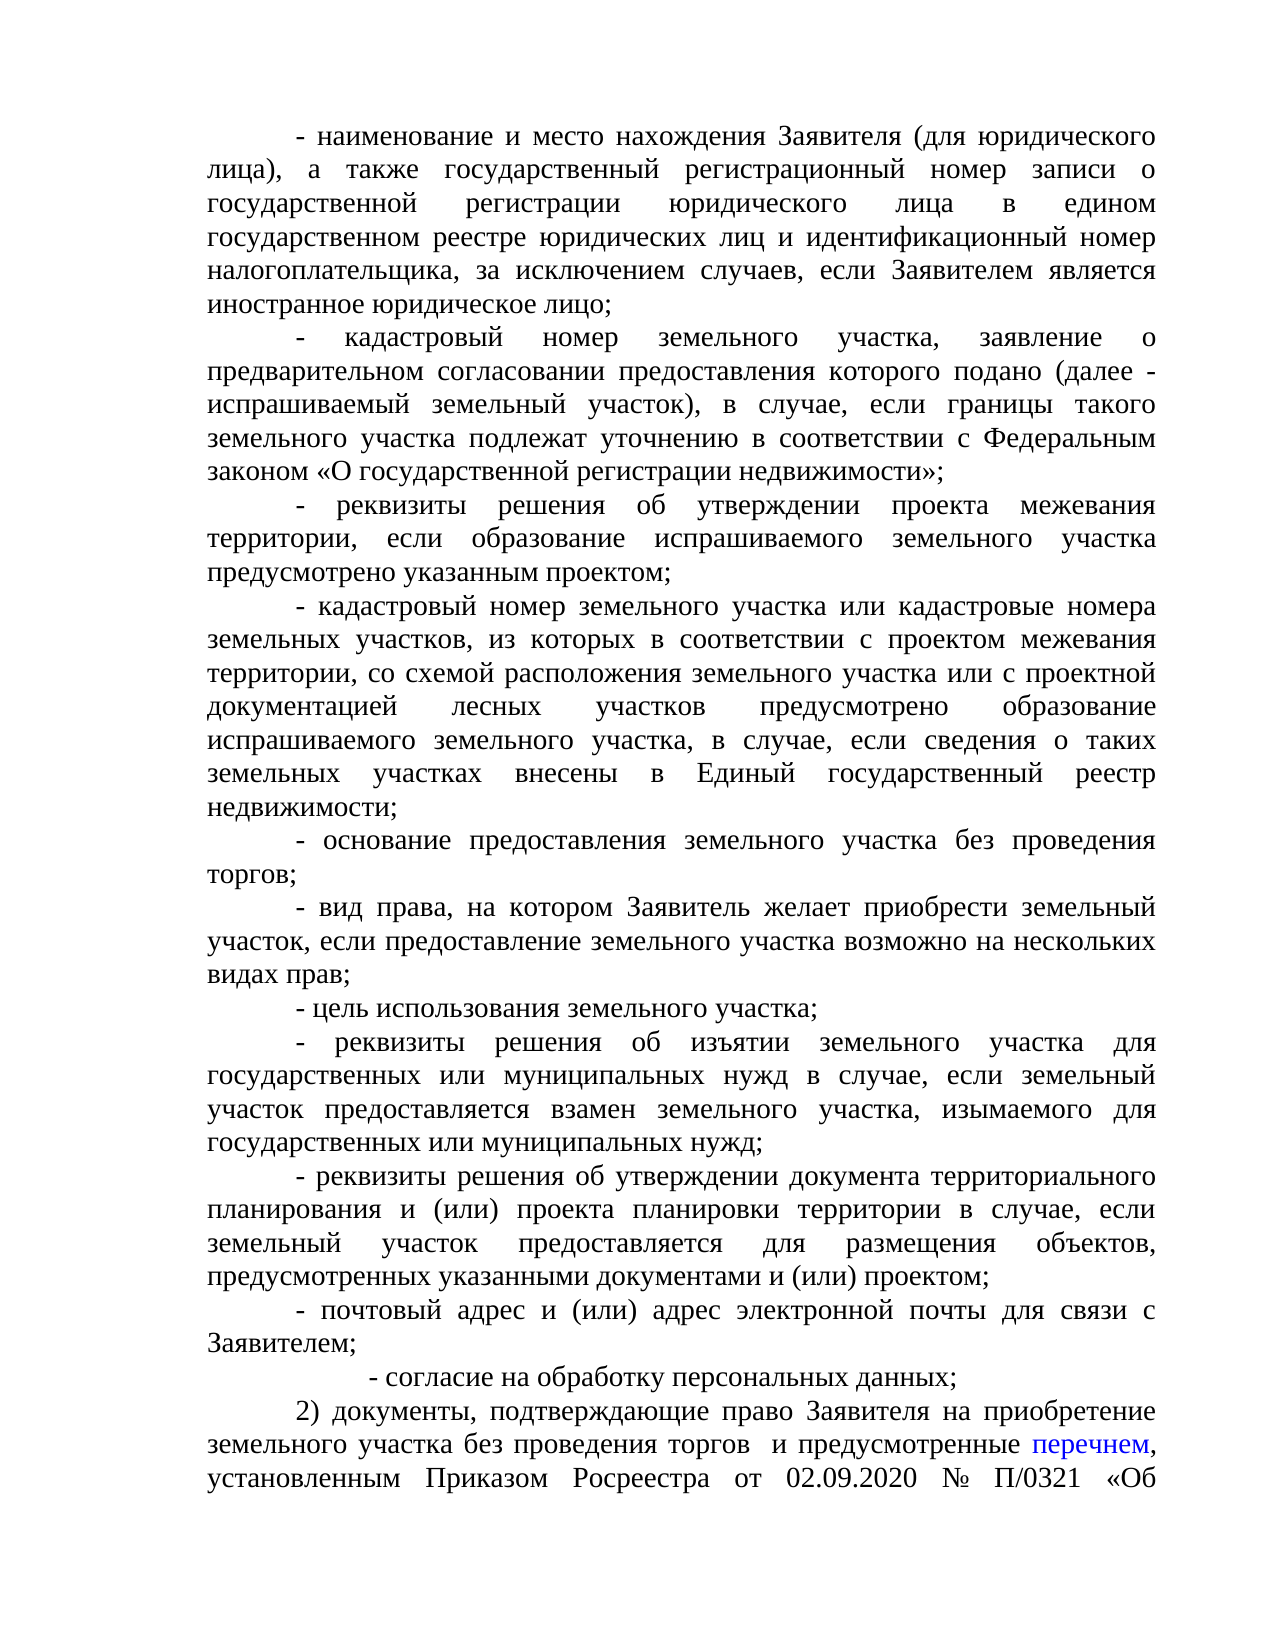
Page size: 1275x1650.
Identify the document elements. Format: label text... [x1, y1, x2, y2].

text - почтовый адрес и (или) адрес электронной почты для связи с Заявителем; [207, 1292, 1157, 1359]
text - кадастровый номер земельного участка, заявление о предварительном согласовании предоставления которого подано (далее - испрашиваемый земельный участок), в случае, если границы такого земельного участка подлежат уточнению в соответствии с Федеральным законом «О государственной регистрации недвижимости»; [207, 319, 1157, 487]
text - реквизиты решения об утверждении документа территориального планирования и (или) проекта планировки территории в случае, если земельный участок предоставляется для размещения объектов, предусмотренных указанными документами и (или) проектом; [207, 1158, 1157, 1292]
text - цель использования земельного участка; [207, 990, 1157, 1024]
text - наименование и место нахождения Заявителя (для юридического лица), а также государственный регистрационный номер записи о государственной регистрации юридического лица в едином государственном реестре юридических лиц и идентификационный номер налогоплательщика, за исключением случаев, если Заявителем является иностранное юридическое лицо; [207, 118, 1157, 319]
text - согласие на обработку персональных данных; [207, 1359, 1157, 1393]
text - реквизиты решения об утверждении проекта межевания территории, если образование испрашиваемого земельного участка предусмотрено указанным проектом; [207, 487, 1157, 588]
text - реквизиты решения об изъятии земельного участка для государственных или муниципальных нужд в случае, если земельный участок предоставляется взамен земельного участка, изымаемого для государственных или муниципальных нужд; [207, 1024, 1157, 1158]
text - кадастровый номер земельного участка или кадастровые номера земельных участков, из которых в соответствии с проектом межевания территории, со схемой расположения земельного участка или с проектной документацией лесных участков предусмотрено образование испрашиваемого земельного участка, в случае, если сведения о таких земельных участках внесены в Единый государственный реестр недвижимости; [207, 588, 1157, 822]
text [207, 1393, 1157, 1493]
text - вид права, на котором Заявитель желает приобрести земельный участок, если предоставление земельного участка возможно на нескольких видах прав; [207, 889, 1157, 990]
text - основание предоставления земельного участка без проведения торгов; [207, 822, 1157, 889]
